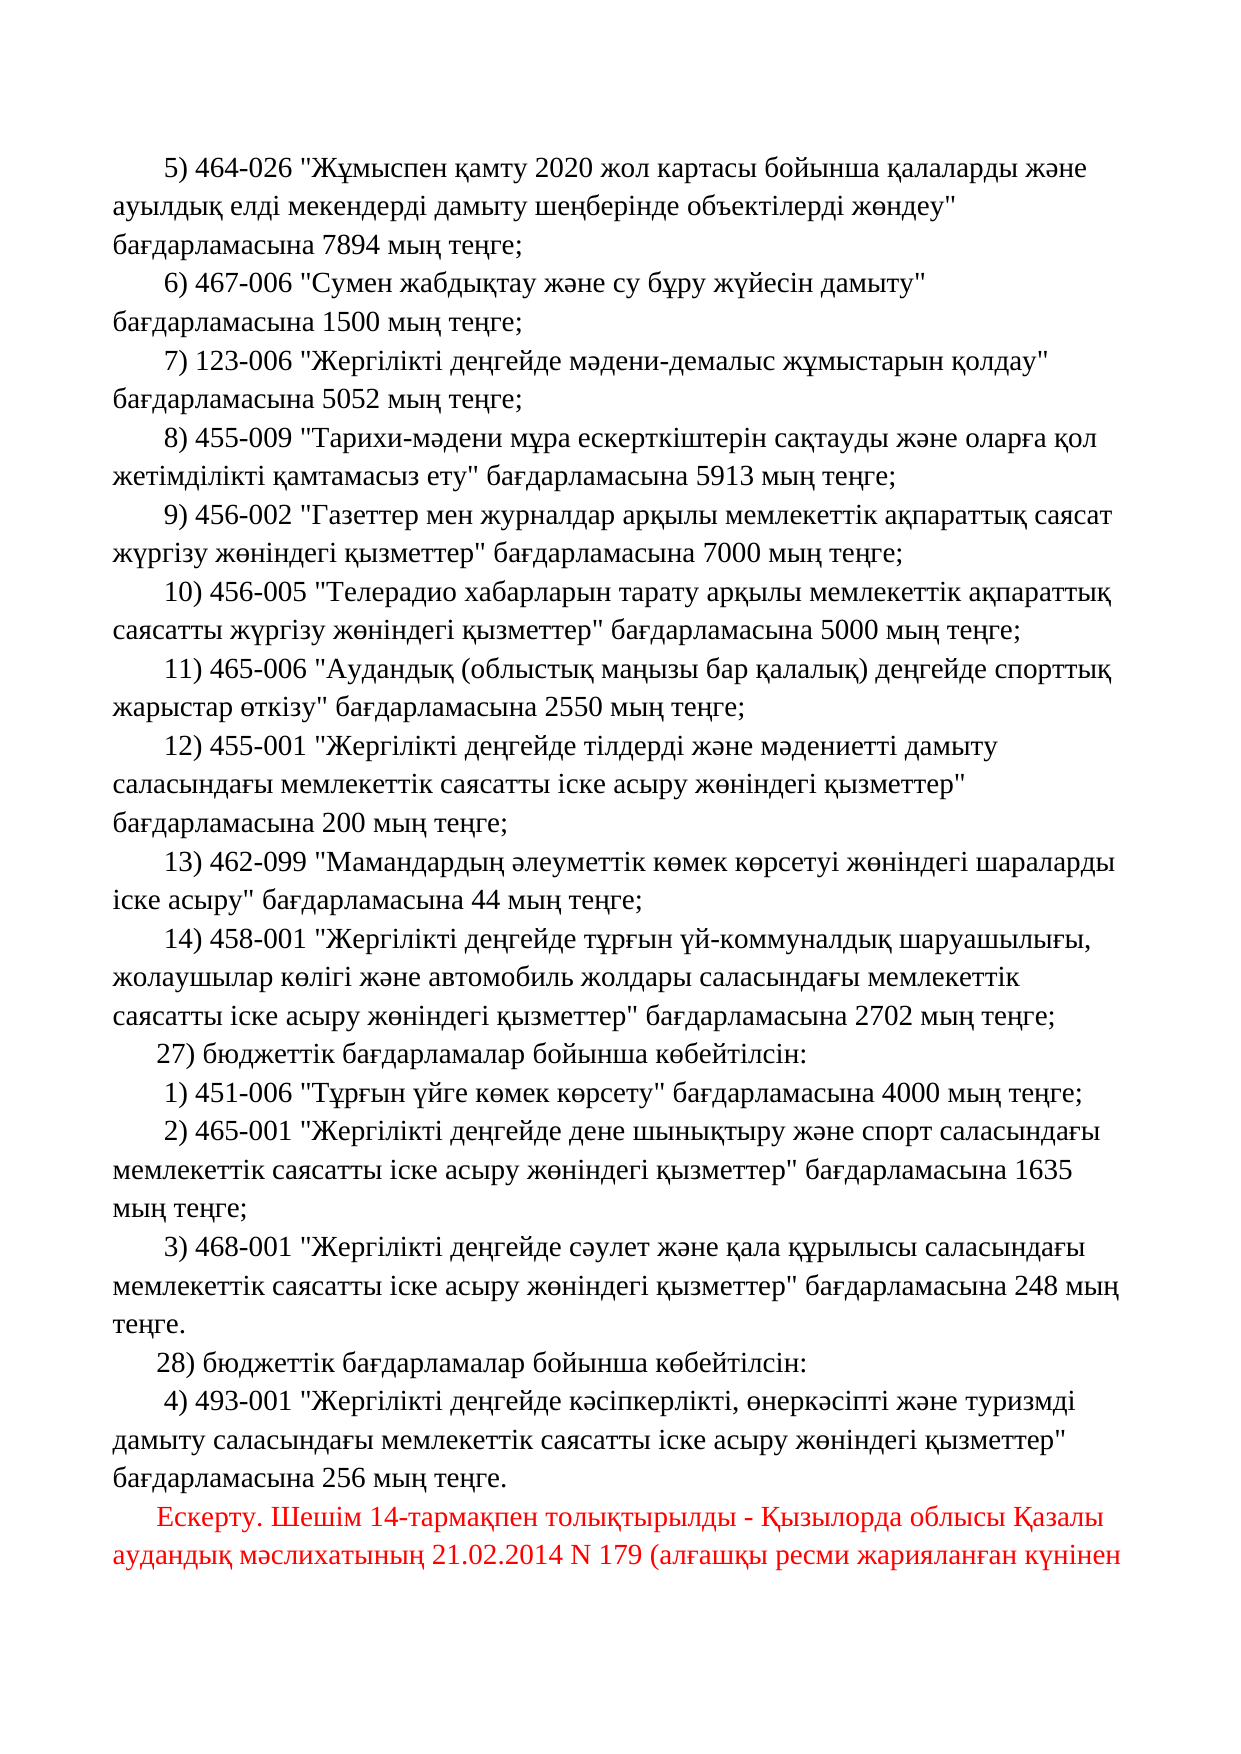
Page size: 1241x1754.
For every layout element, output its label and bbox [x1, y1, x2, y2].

text [112, 150, 1128, 1571]
